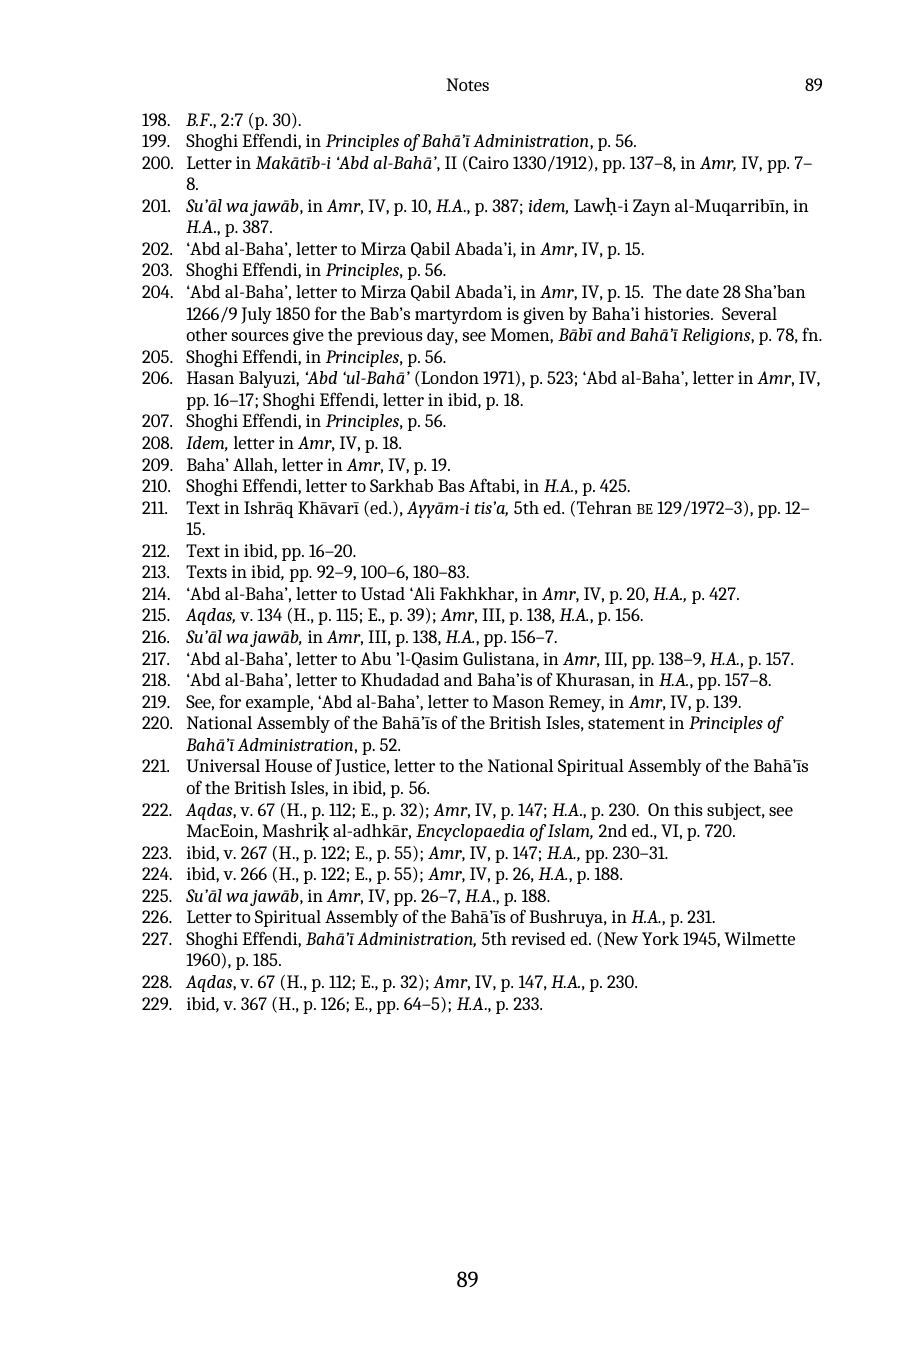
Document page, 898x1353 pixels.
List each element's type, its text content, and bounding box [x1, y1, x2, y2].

text 207. Shoghi Effendi, in Principles, p. 56. [142, 411, 823, 432]
text 227. Shoghi Effendi, Bahā’ī Administration, 5th revised ed. (New York 1945, Wilmette 1960), p. 185. [142, 928, 823, 972]
text 216. Su’āl wa jawāb, in Amr, III, p. 138, H.A., pp. 156–7. [142, 627, 823, 648]
text 217. ‘Abd al-Baha’, letter to Abu ’l-Qasim Gulistana, in Amr, III, pp. 138–9, H.A., p. 157. [142, 648, 823, 670]
text 202. ‘Abd al-Baha’, letter to Mirza Qabil Abada’i, in Amr, IV, p. 15. [142, 238, 823, 260]
text 219. See, for example, ‘Abd al-Baha’, letter to Mason Remey, in Amr, IV, p. 139. [142, 691, 823, 713]
text 208. Idem, letter in Amr, IV, p. 18. [142, 432, 823, 454]
text 229. ibid, v. 367 (H., p. 126; E., pp. 64–5); H.A., p. 233. [142, 993, 823, 1015]
text 203. Shoghi Effendi, in Principles, p. 56. [142, 260, 823, 282]
text 226. Letter to Spiritual Assembly of the Bahā’īs of Bushruya, in H.A., p. 231. [142, 907, 823, 928]
text 220. National Assembly of the Bahā’īs of the British Isles, statement in Principles of Bahā’ī Administration, p. 52. [142, 713, 823, 756]
text 199. Shoghi Effendi, in Principles of Bahā’ī Administration, p. 56. [142, 131, 823, 152]
text 221. Universal House of Justice, letter to the National Spiritual Assembly of the Bahā’īs of the British Isles, in ibid, p. 56. [142, 756, 823, 799]
text 206. Hasan Balyuzi, ‘Abd ‘ul-Bahā’ (London 1971), p. 523; ‘Abd al-Baha’, letter in Amr, IV, pp. 16–17; Shoghi Effendi, letter in ibid, p. 18. [142, 368, 823, 411]
text 211. Text in Ishrāq Khāvarī (ed.), Ayyām-i tis’a, 5th ed. (Tehran be 129/1972–3), pp. 12–15. [142, 497, 823, 540]
text 224. ibid, v. 266 (H., p. 122; E., p. 55); Amr, IV, p. 26, H.A., p. 188. [142, 864, 823, 885]
text 213. Texts in ibid, pp. 92–9, 100–6, 180–83. [142, 562, 823, 583]
text 218. ‘Abd al-Baha’, letter to Khudadad and Baha’is of Khurasan, in H.A., pp. 157–8. [142, 670, 823, 691]
text 225. Su’āl wa jawāb, in Amr, IV, pp. 26–7, H.A., p. 188. [142, 885, 823, 907]
text 212. Text in ibid, pp. 16–20. [142, 540, 823, 562]
text 215. Aqdas, v. 134 (H., p. 115; E., p. 39); Amr, III, p. 138, H.A., p. 156. [142, 605, 823, 627]
text 228. Aqdas, v. 67 (H., p. 112; E., p. 32); Amr, IV, p. 147, H.A., p. 230. [142, 972, 823, 993]
text 204. ‘Abd al-Baha’, letter to Mirza Qabil Abada’i, in Amr, IV, p. 15. The date 28 Sha’ban 1266/9 July 1850 for the Bab’s martyrdom is given by Baha’i histories. Several other sources give the previous day, see Momen, Bābī and Bahā’ī Religions, p. 78, fn. [142, 282, 823, 346]
text 198. B.F., 2:7 (p. 30). [142, 109, 823, 131]
text 223. ibid, v. 267 (H., p. 122; E., p. 55); Amr, IV, p. 147; H.A., pp. 230–31. [142, 842, 823, 864]
text 200. Letter in Makātīb-i ‘Abd al-Bahā’, II (Cairo 1330/1912), pp. 137–8, in Amr, IV, pp. 7–8. [142, 152, 823, 195]
text 201. Su’āl wa jawāb, in Amr, IV, p. 10, H.A., p. 387; idem, Lawḥ-i Zayn al-Muqarribīn, in H.A., p. 387. [142, 195, 823, 238]
text 210. Shoghi Effendi, letter to Sarkhab Bas Aftabi, in H.A., p. 425. [142, 476, 823, 497]
text 214. ‘Abd al-Baha’, letter to Ustad ‘Ali Fakhkhar, in Amr, IV, p. 20, H.A., p. 427. [142, 583, 823, 605]
text 209. Baha’ Allah, letter in Amr, IV, p. 19. [142, 454, 823, 476]
text 205. Shoghi Effendi, in Principles, p. 56. [142, 346, 823, 368]
text 222. Aqdas, v. 67 (H., p. 112; E., p. 32); Amr, IV, p. 147; H.A., p. 230. On this subject, see MacEoin, Mashriḳ al-adhkār, Encyclopaedia of Islam, 2nd ed., VI, p. 720. [142, 799, 823, 842]
